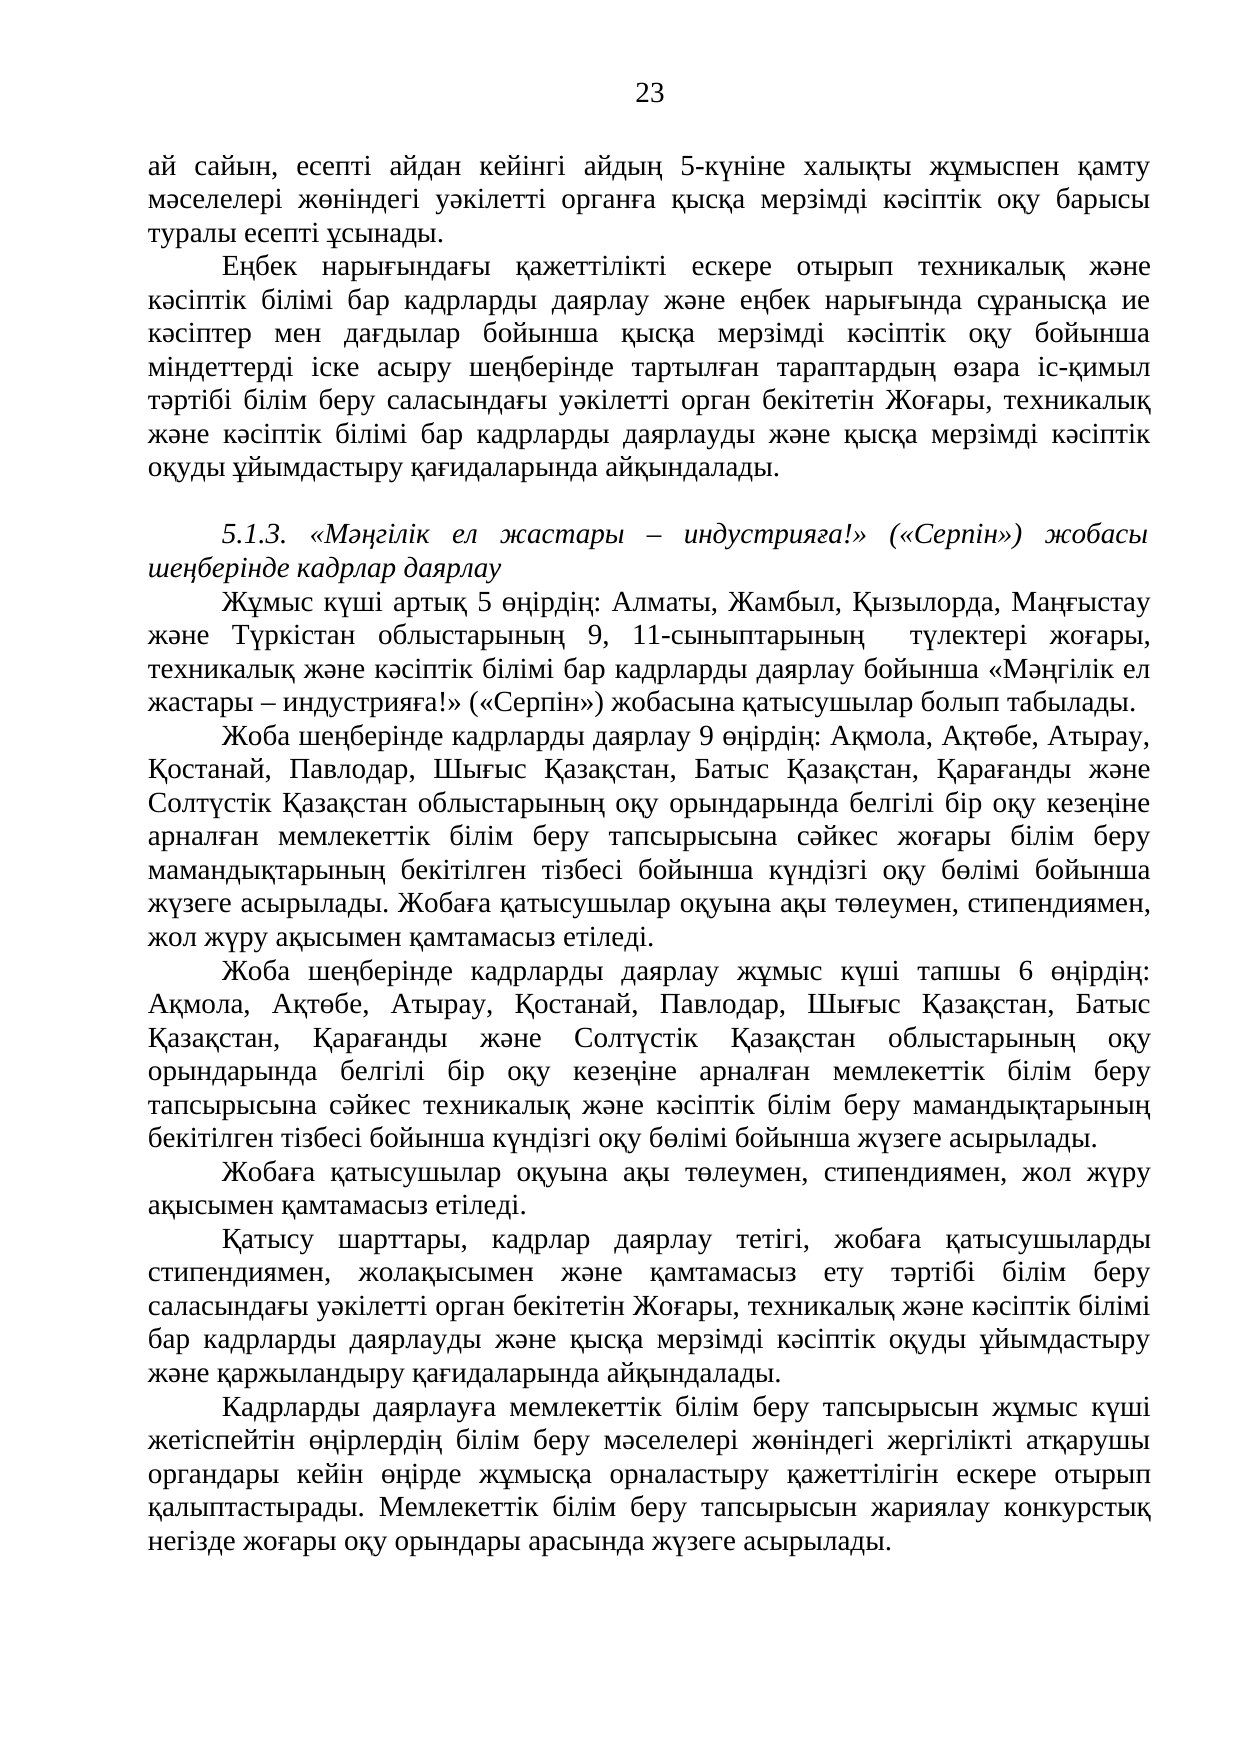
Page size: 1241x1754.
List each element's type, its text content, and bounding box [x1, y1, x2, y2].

text Кадрларды даярлауға мемлекеттік білім беру тапсырысын жұмыс күші жетіспейтін өңірлердің білім беру мәселелері жөніндегі жергілікті атқарушы органдары кейін өңірде жұмысқа орналастыру қажеттілігін ескере отырып қалыптастырады. Мемлекеттік білім беру тапсырысын жариялау конкурстық негізде жоғары оқу орындары арасында жүзеге асырылады. [148, 1389, 1152, 1556]
text Қатысу шарттары, кадрлар даярлау тетігі, жобаға қатысушыларды стипендиямен, жолақысымен және қамтамасыз ету тәртібі білім беру саласындағы уәкілетті орган бекітетін Жоғары, техникалық және кәсіптік білімі бар кадрларды даярлауды және қысқа мерзімді кәсіптік оқуды ұйымдастыру және қаржыландыру қағидаларында айқындалады. [148, 1221, 1152, 1389]
text Жұмыс күші артық 5 өңірдің: Алматы, Жамбыл, Қызылорда, Маңғыстау және Түркістан облыстарының 9, 11-сыныптарының түлектері жоғары, техникалық және кәсіптік білімі бар кадрларды даярлау бойынша «Мәңгілік ел жастары – индустрияға!» («Серпін») жобасына қатысушылар болып табылады. [148, 584, 1152, 718]
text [148, 148, 1152, 248]
text Жоба шеңберінде кадрларды даярлау жұмыс күші тапшы 6 өңірдің: Ақмола, Ақтөбе, Атырау, Қостанай, Павлодар, Шығыс Қазақстан, Батыс Қазақстан, Қарағанды және Солтүстік Қазақстан облыстарының оқу орындарында белгілі бір оқу кезеңіне арналған мемлекеттік білім беру тапсырысына сәйкес техникалық және кәсіптік білім беру мамандықтарының бекітілген тізбесі бойынша күндізгі оқу бөлімі бойынша жүзеге асырылады. [148, 953, 1152, 1154]
text 5.1.3. «Мәңгілік ел жастары – индустрияға!» («Серпін») жобасы шеңберінде кадрлар даярлау [148, 517, 1152, 584]
text Жобаға қатысушылар оқуына ақы төлеумен, стипендиямен, жол жүру ақысымен қамтамасыз етіледі. [148, 1154, 1152, 1221]
text Еңбек нарығындағы қажеттілікті ескере отырып техникалық және кәсіптік білімі бар кадрларды даярлау және еңбек нарығында сұранысқа ие кәсіптер мен дағдылар бойынша қысқа мерзімді кәсіптік оқу бойынша міндеттерді іске асыру шеңберінде тартылған тараптардың өзара іс-қимыл тәртібі білім беру саласындағы уәкілетті орган бекітетін Жоғары, техникалық және кәсіптік білімі бар кадрларды даярлауды және қысқа мерзімді кәсіптік оқуды ұйымдастыру қағидаларында айқындалады. [148, 248, 1152, 483]
text Жоба шеңберінде кадрларды даярлау 9 өңірдің: Ақмола, Ақтөбе, Атырау, Қостанай, Павлодар, Шығыс Қазақстан, Батыс Қазақстан, Қарағанды және Солтүстік Қазақстан облыстарының оқу орындарында белгілі бір оқу кезеңіне арналған мемлекеттік білім беру тапсырысына сәйкес жоғары білім беру мамандықтарының бекітілген тізбесі бойынша күндізгі оқу бөлімі бойынша жүзеге асырылады. Жобаға қатысушылар оқуына ақы төлеумен, стипендиямен, жол жүру ақысымен қамтамасыз етіледі. [148, 718, 1152, 953]
